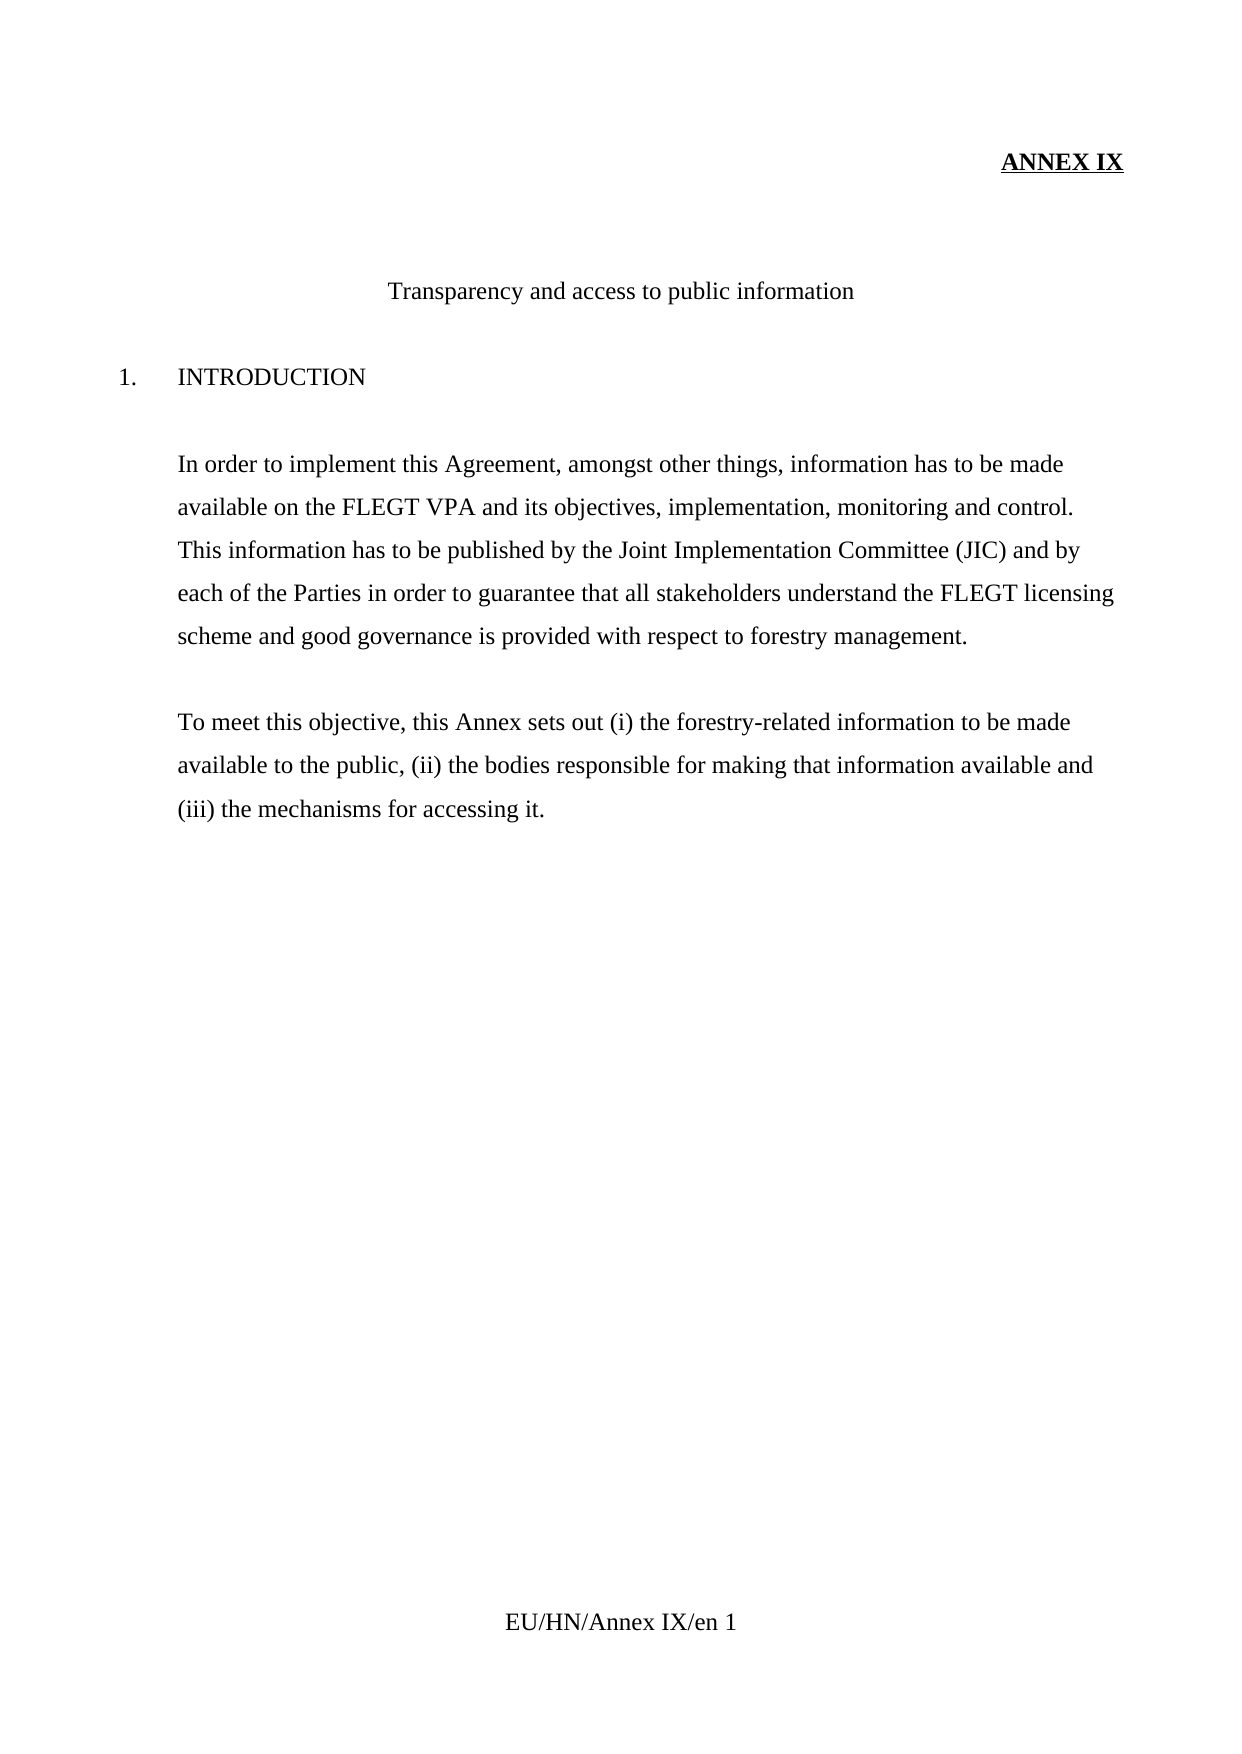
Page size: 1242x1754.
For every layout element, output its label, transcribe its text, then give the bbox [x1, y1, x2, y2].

text ANNEX IX [118, 147, 1123, 176]
text To meet this objective, this Annex sets out (i) the forestry-related information to be made available to the public, (ii) the bodies responsible for making that information available and (iii) the mechanisms for accessing it. [177, 707, 1123, 822]
text 1. INTRODUCTION [118, 362, 1123, 391]
text In order to implement this Agreement, amongst other things, information has to be made available on the FLEGT VPA and its objectives, implementation, monitoring and control. This information has to be published by the Joint Implementation Committee (JIC) and by each of the Parties in order to guarantee that all stakeholders understand the FLEGT licensing scheme and good governance is provided with respect to forestry management. [177, 449, 1123, 650]
text Transparency and access to public information [118, 276, 1123, 305]
